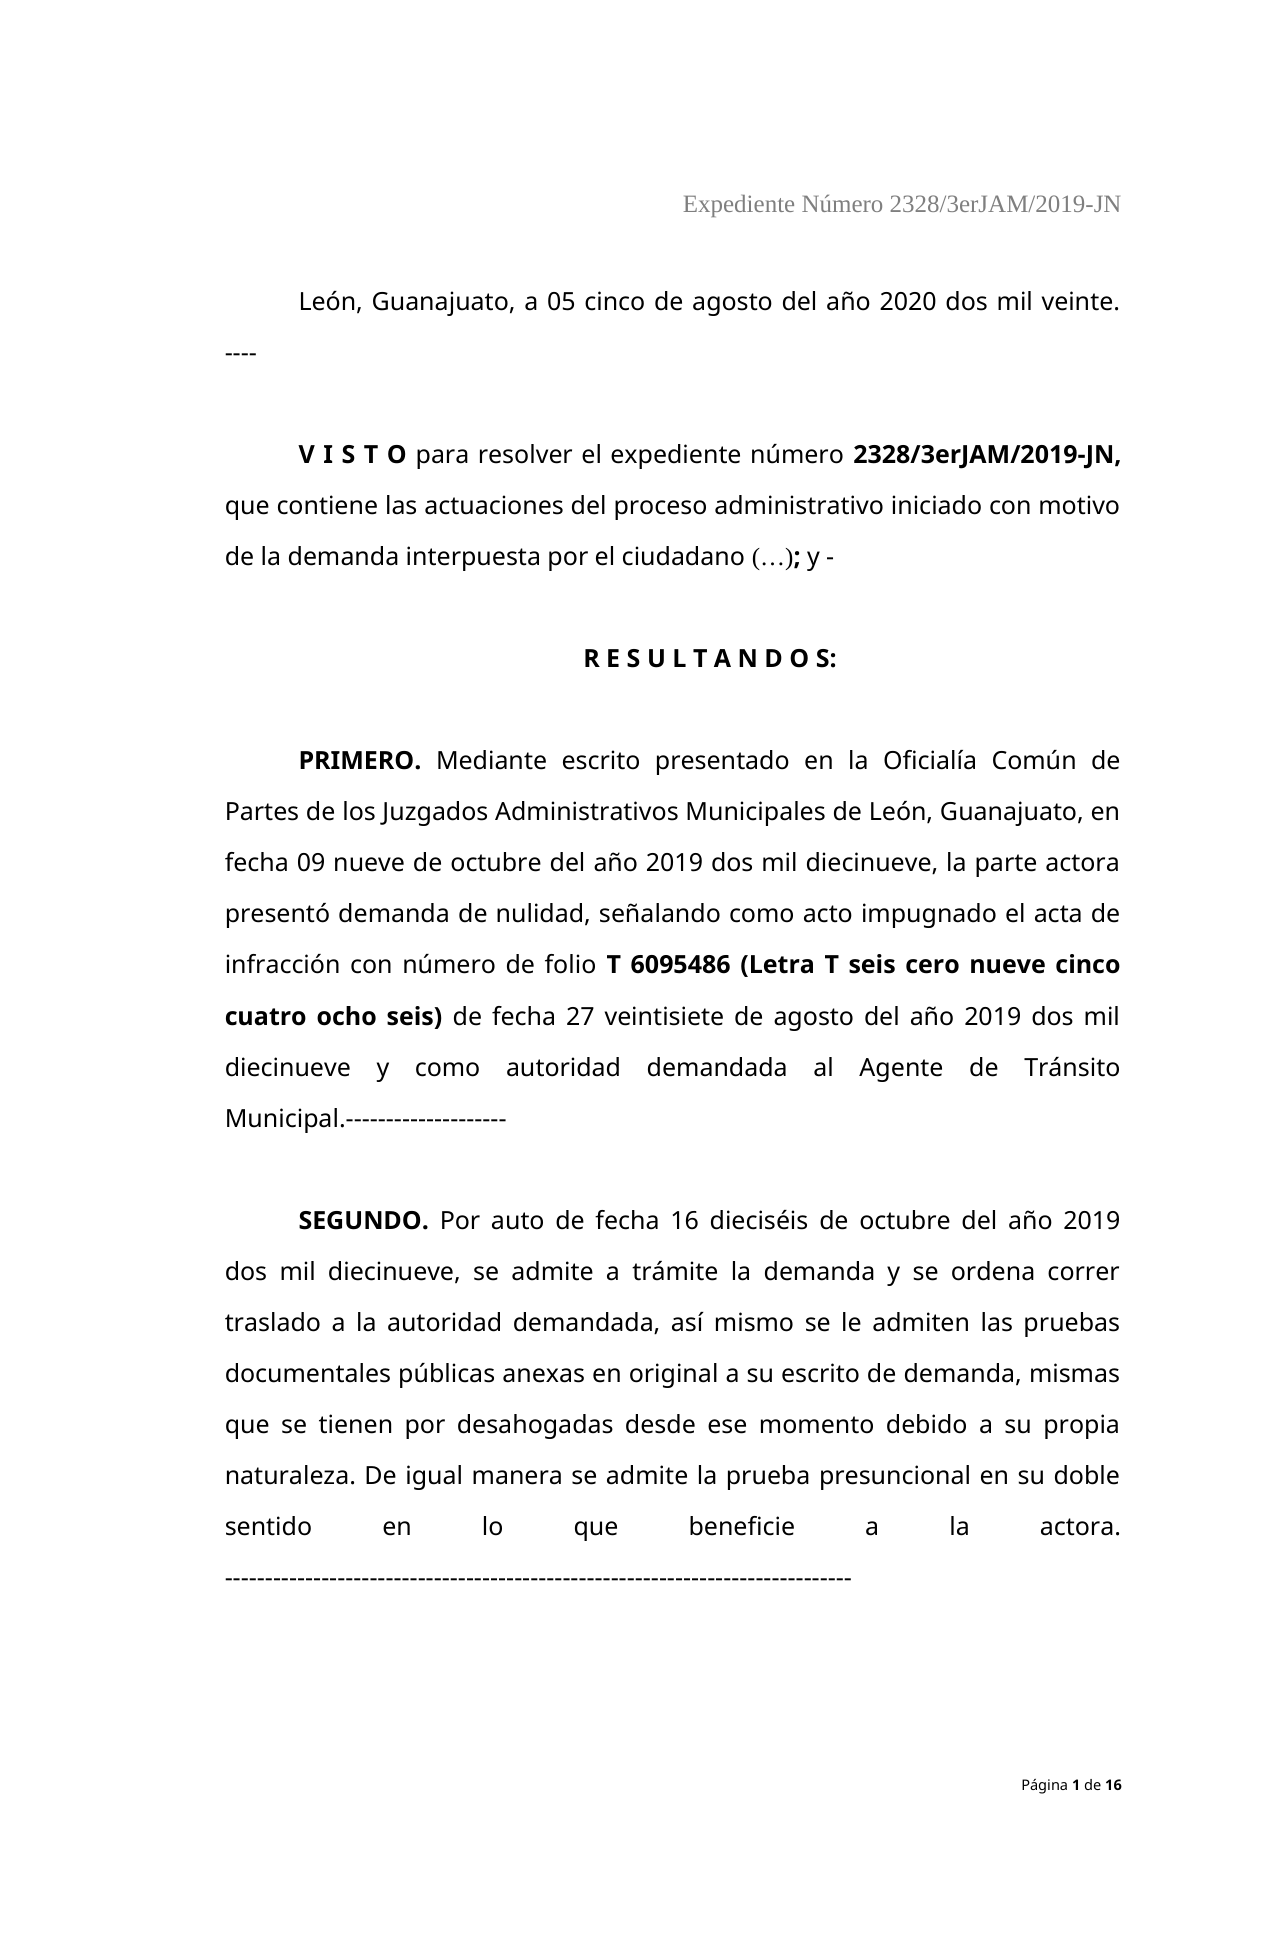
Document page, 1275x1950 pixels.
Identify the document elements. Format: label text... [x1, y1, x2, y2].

text PRIMERO. Mediante escrito presentado en la Oficialía Común de Partes de los Juzgados Administrativos Municipales de León, Guanajuato, en fecha 09 nueve de octubre del año 2019 dos mil diecinueve, la parte actora presentó demanda de nulidad, señalando como acto impugnado el acta de infracción con número de folio T 6095486 (Letra T seis cero nueve cinco cuatro ocho seis) de fecha 27 veintisiete de agosto del año 2019 dos mil diecinueve y como autoridad demandada al Agente de Tránsito Municipal.-------------------- [224, 743, 1121, 1134]
text R E S U L T A N D O S: [224, 641, 1121, 675]
text León, Guanajuato, a 05 cinco de agosto del año 2020 dos mil veinte. ---- [224, 283, 1121, 369]
text SEGUNDO. Por auto de fecha 16 dieciséis de octubre del año 2019 dos mil diecinueve, se admite a trámite la demanda y se ordena correr traslado a la autoridad demandada, así mismo se le admiten las pruebas documentales públicas anexas en original a su escrito de demanda, mismas que se tienen por desahogadas desde ese momento debido a su propia naturaleza. De igual manera se admite la prueba presuncional en su doble sentido en lo que beneficie a la actora. ------------------------------------------------------------------------------ [224, 1202, 1121, 1594]
text V I S T O para resolver el expediente número 2328/3erJAM/2019-JN, que contiene las actuaciones del proceso administrativo iniciado con motivo de la demanda interpuesta por el ciudadano (…); y - [224, 437, 1121, 573]
